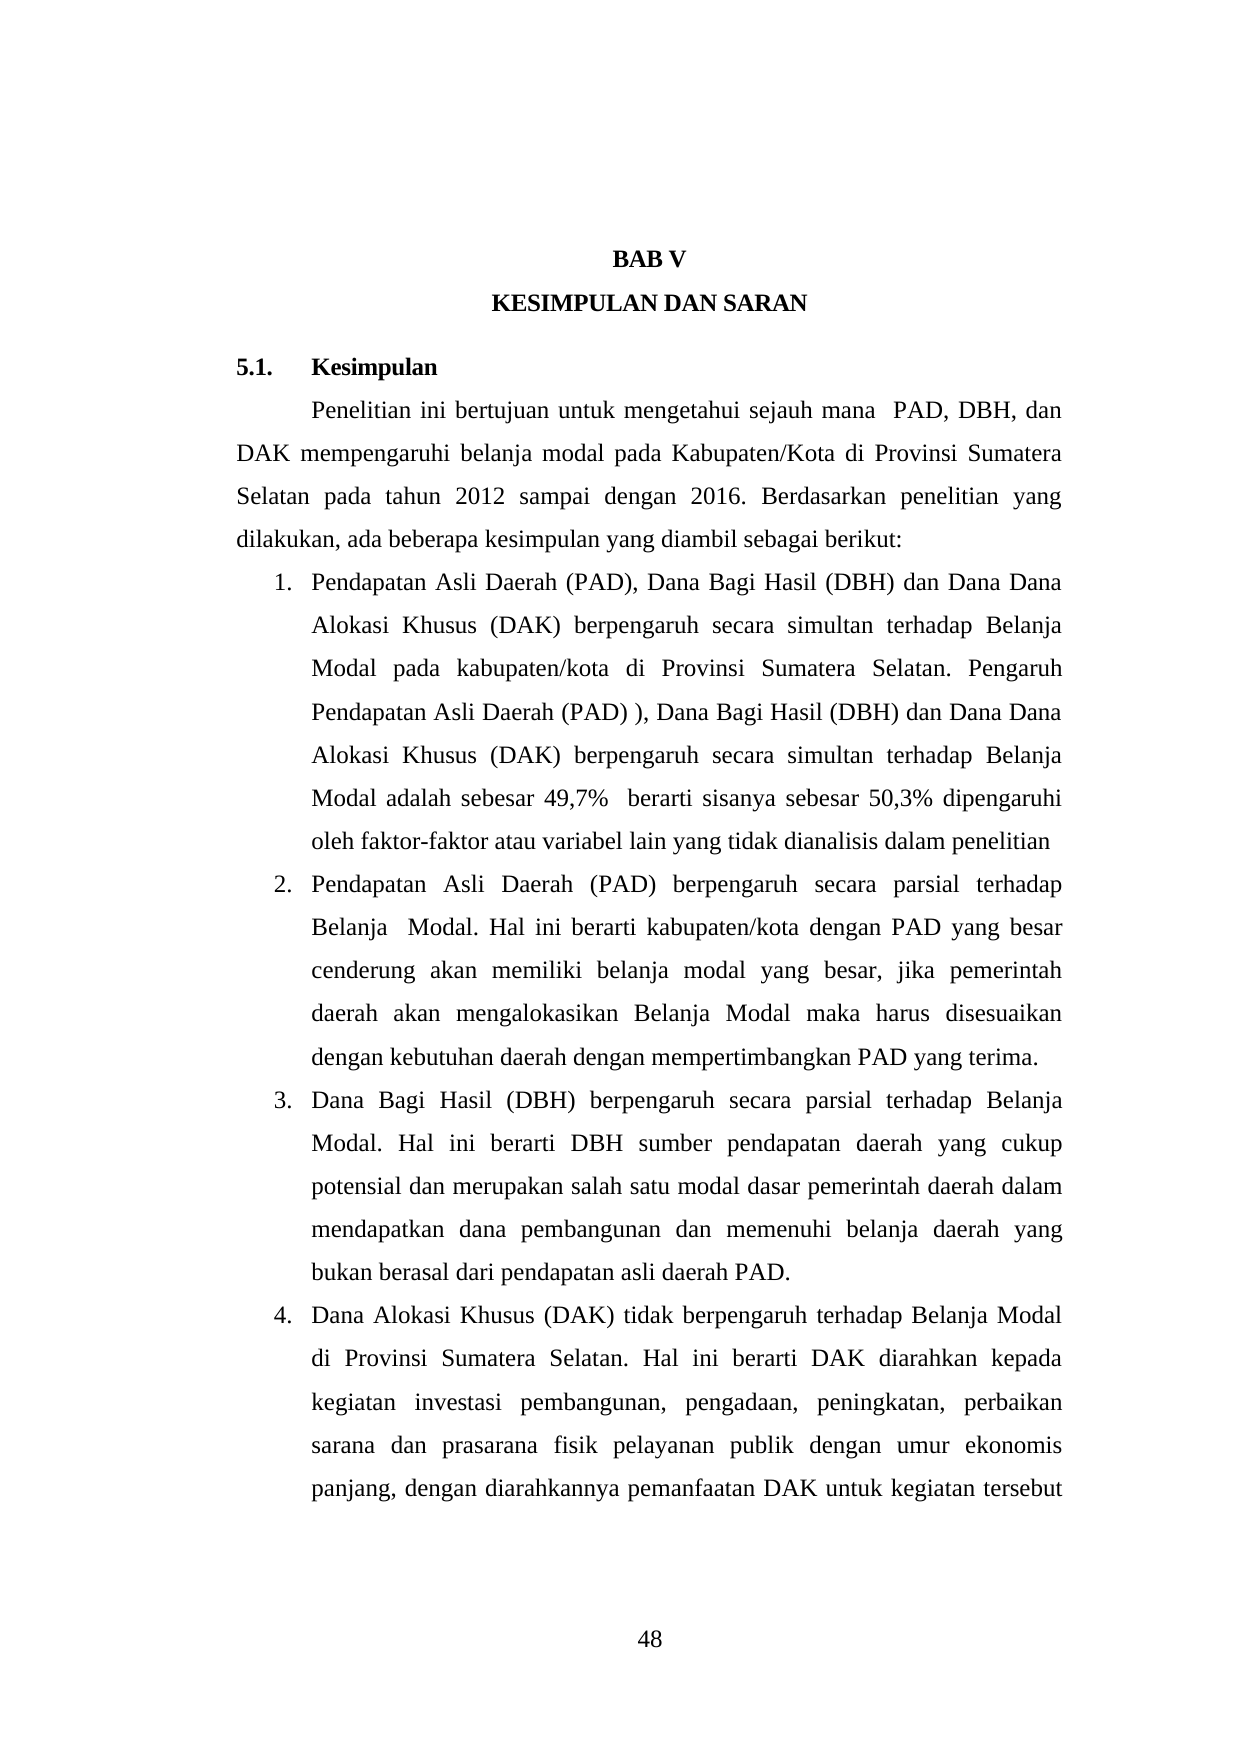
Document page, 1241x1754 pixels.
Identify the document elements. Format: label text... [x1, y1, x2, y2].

list Dana Bagi Hasil (DBH) berpengaruh secara parsial terhadap Belanja Modal. Hal ini berarti DBH sumber pendapatan daerah yang cukup potensial dan merupakan salah satu modal dasar pemerintah daerah dalam mendapatkan dana pembangunan dan memenuhi belanja daerah yang bukan berasal dari pendapatan asli daerah PAD. [274, 1085, 1063, 1286]
text 5.1. Kesimpulan [236, 352, 1063, 380]
text BAB V [236, 244, 1063, 273]
list Pendapatan Asli Daerah (PAD) berpengaruh secara parsial terhadap Belanja Modal. Hal ini berarti kabupaten/kota dengan PAD yang besar cenderung akan memiliki belanja modal yang besar, jika pemerintah daerah akan mengalokasikan Belanja Modal maka harus disesuaikan dengan kebutuhan daerah dengan mempertimbangkan PAD yang terima. [274, 869, 1063, 1070]
text KESIMPULAN DAN SARAN [236, 288, 1063, 316]
list Pendapatan Asli Daerah (PAD), Dana Bagi Hasil (DBH) dan Dana Dana Alokasi Khusus (DAK) berpengaruh secara simultan terhadap Belanja Modal pada kabupaten/kota di Provinsi Sumatera Selatan. Pengaruh Pendapatan Asli Daerah (PAD) ), Dana Bagi Hasil (DBH) dan Dana Dana Alokasi Khusus (DAK) berpengaruh secara simultan terhadap Belanja Modal adalah sebesar 49,7% berarti sisanya sebesar 50,3% dipengaruhi oleh faktor-faktor atau variabel lain yang tidak dianalisis dalam penelitian [274, 567, 1063, 855]
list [274, 1300, 1063, 1502]
text Penelitian ini bertujuan untuk mengetahui sejauh mana PAD, DBH, dan DAK mempengaruhi belanja modal pada Kabupaten/Kota di Provinsi Sumatera Selatan pada tahun 2012 sampai dengan 2016. Berdasarkan penelitian yang dilakukan, ada beberapa kesimpulan yang diambil sebagai berikut: [236, 395, 1063, 553]
